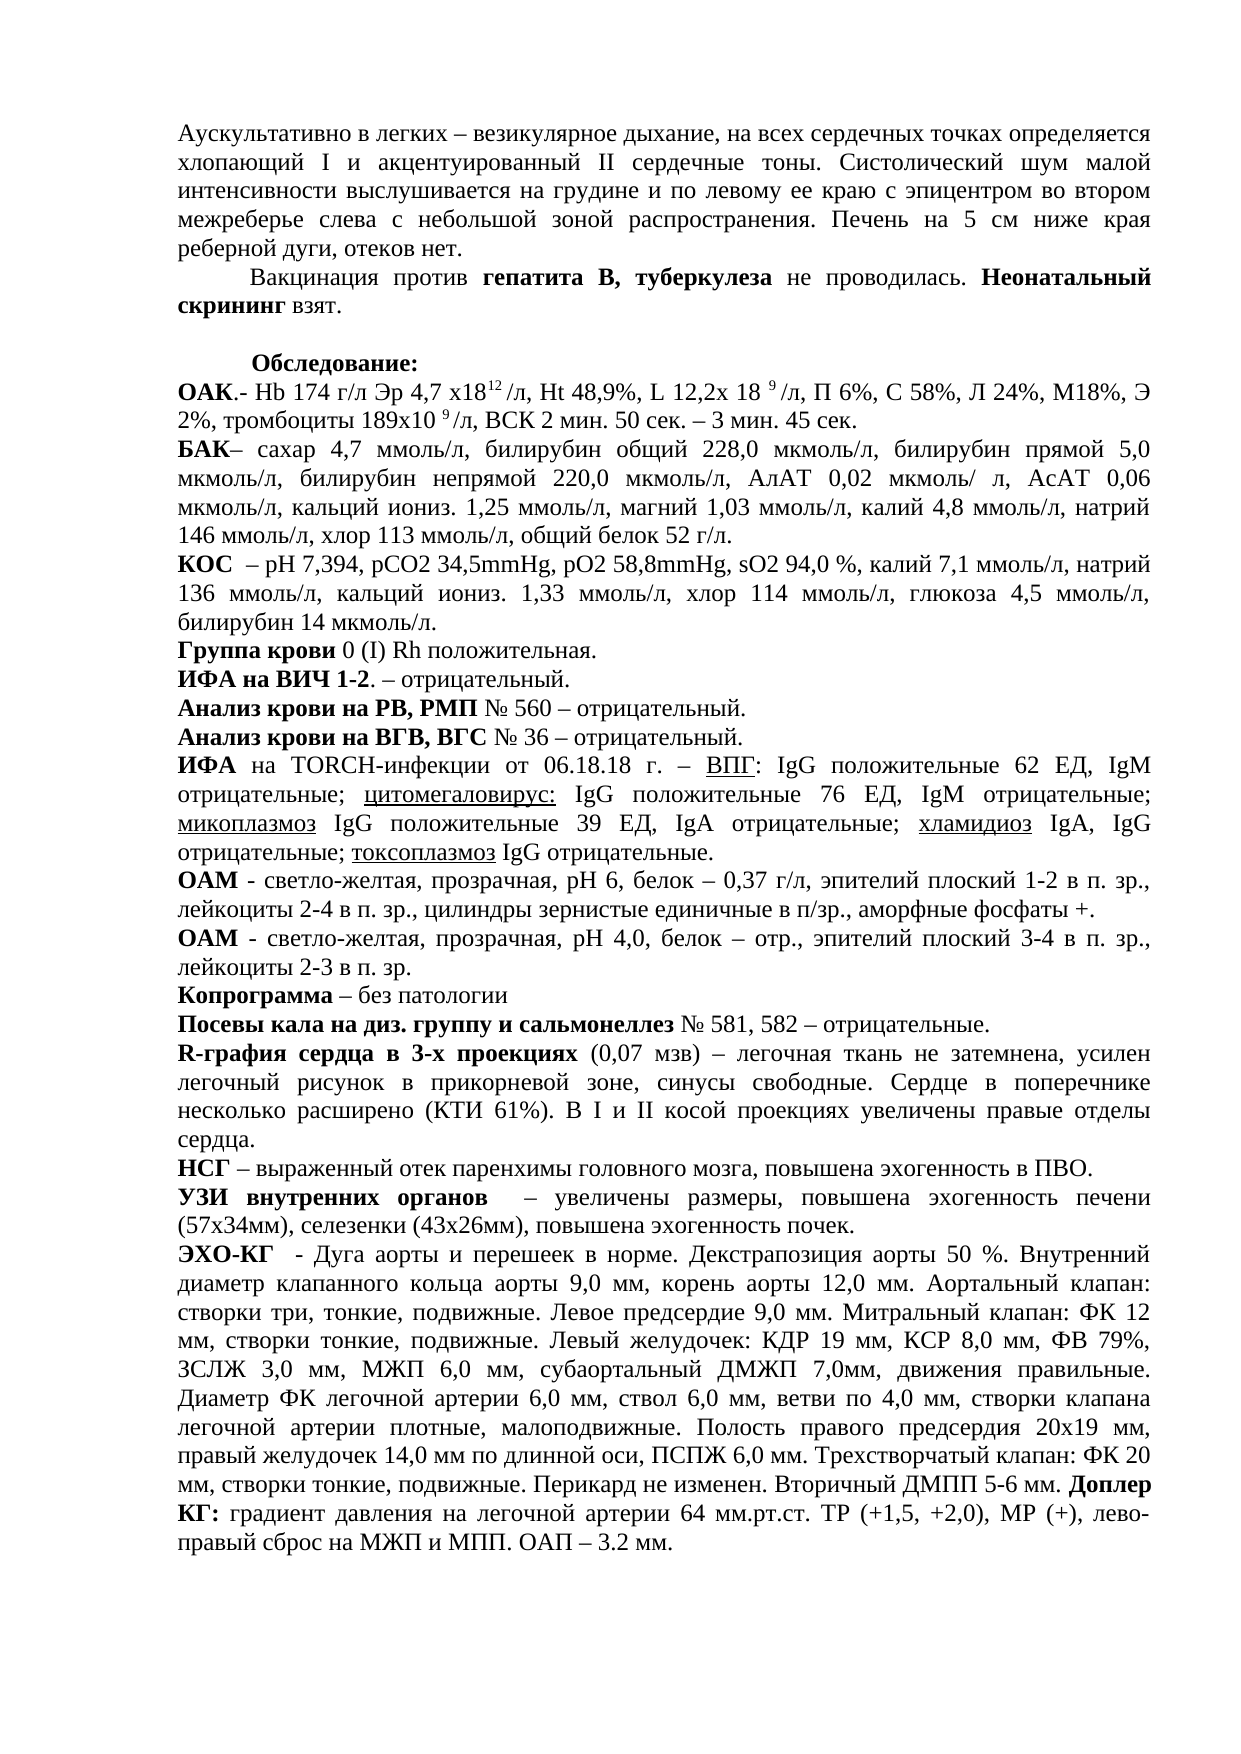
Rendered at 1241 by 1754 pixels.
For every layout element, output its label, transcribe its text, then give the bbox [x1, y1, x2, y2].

text Анализ крови на РВ, РМП № 560 – отрицательный. [177, 693, 1152, 722]
text ИФА на ТОRCH-инфекции от 06.18.18 г. – ВПГ: IgG положительные 62 ЕД, IgM отрицательные; цитомегаловирус: IgG положительные 76 ЕД, IgM отрицательные; микоплазмоз IgG положительные 39 ЕД, IgА отрицательные; хламидиоз IgА, IgG отрицательные; токсоплазмоз IgG отрицательные. [177, 751, 1152, 866]
text Обследование: [177, 348, 1152, 377]
text ИФА на ВИЧ 1-2. – отрицательный. [177, 664, 1152, 693]
text ОАМ - светло-желтая, прозрачная, рН 6, белок – 0,37 г/л, эпителий плоский 1-2 в п. зр., лейкоциты 2-4 в п. зр., цилиндры зернистые единичные в п/зр., аморфные фосфаты +. [177, 866, 1152, 923]
text ОАМ - светло-желтая, прозрачная, рН 4,0, белок – отр., эпителий плоский 3-4 в п. зр., лейкоциты 2-3 в п. зр. [177, 923, 1152, 981]
text Аускультативно в легких – везикулярное дыхание, на всех сердечных точках определяется хлопающий I и акцентуированный II сердечные тоны. Систолический шум малой интенсивности выслушивается на грудине и по левому ее краю с эпицентром во втором межреберье слева с небольшой зоной распространения. Печень на 5 см ниже края реберной дуги, отеков нет. [177, 118, 1152, 262]
text КОС – рН 7,394, рСО2 34,5mmHg, рО2 58,8mmHg, sO2 94,0 %, калий 7,1 ммоль/л, натрий 136 ммоль/л, кальций иониз. 1,33 ммоль/л, хлор 114 ммоль/л, глюкоза 4,5 ммоль/л, билирубин 14 мкмоль/л. [177, 549, 1152, 636]
text НСГ – выраженный отек паренхимы головного мозга, повышена эхогенность в ПВО. [177, 1153, 1152, 1182]
text Группа крови 0 (I) Rh положительная. [177, 636, 1152, 664]
text УЗИ внутренних органов – увеличены размеры, повышена эхогенность печени (57х34мм), селезенки (43х26мм), повышена эхогенность почек. [177, 1182, 1152, 1239]
text Копрограмма – без патологии [177, 981, 1152, 1009]
text Анализ крови на ВГВ, ВГС № 36 – отрицательный. [177, 722, 1152, 751]
text R-графия сердца в 3-х проекциях (0,07 мзв) – легочная ткань не затемнена, усилен легочный рисунок в прикорневой зоне, синусы свободные. Сердце в поперечнике несколько расширено (КТИ 61%). В I и II косой проекциях увеличены правые отделы сердца. [177, 1038, 1152, 1153]
text БАК– сахар 4,7 ммоль/л, билирубин общий 228,0 мкмоль/л, билирубин прямой 5,0 мкмоль/л, билирубин непрямой 220,0 мкмоль/л, АлАТ 0,02 мкмоль/ л, АсАТ 0,06 мкмоль/л, кальций иониз. 1,25 ммоль/л, магний 1,03 ммоль/л, калий 4,8 ммоль/л, натрий 146 ммоль/л, хлор 113 ммоль/л, общий белок 52 г/л. [177, 434, 1152, 549]
text Вакцинация против гепатита В, туберкулеза не проводилась. Неонатальный скрининг взят. [177, 262, 1152, 319]
text ОАК.- Hb 174 г/л Эр 4,7 х1812 /л, Нt 48,9%, L 12,2х 18 9 /л, П 6%, С 58%, Л 24%, М18%, Э 2%, тромбоциты 189х10 9 /л, ВСК 2 мин. 50 сек. – 3 мин. 45 сек. [177, 377, 1152, 434]
text Посевы кала на диз. группу и сальмонеллез № 581, 582 – отрицательные. [177, 1009, 1152, 1038]
text ЭХО-КГ - Дуга аорты и перешеек в норме. Декстрапозиция аорты 50 %. Внутренний диаметр клапанного кольца аорты , корень аорты . Аортальный клапан: створки три, тонкие, подвижные. Левое предсердие . Митральный клапан: ФК , створки тонкие, подвижные. Левый желудочек: КДР , КСР , ФВ 79%, ЗСЛЖ , МЖП , субаортальный ДМЖП 7,0мм, движения правильные. Диаметр ФК легочной артерии , ствол , ветви по , створки клапана легочной артерии плотные, малоподвижные. Полость правого предсердия 20х19 мм, правый желудочек по длинной оси, ПСПЖ . Трехстворчатый клапан: ФК , створки тонкие, подвижные. Перикард не изменен. Вторичный ДМПП 5-. Доплер КГ: градиент давления на легочной артерии .рт.ст. ТР (+1,5, +2,0), МР (+), лево- правый сброс на МЖП и МПП. ОАП – 3.2 мм. [177, 1239, 1152, 1556]
